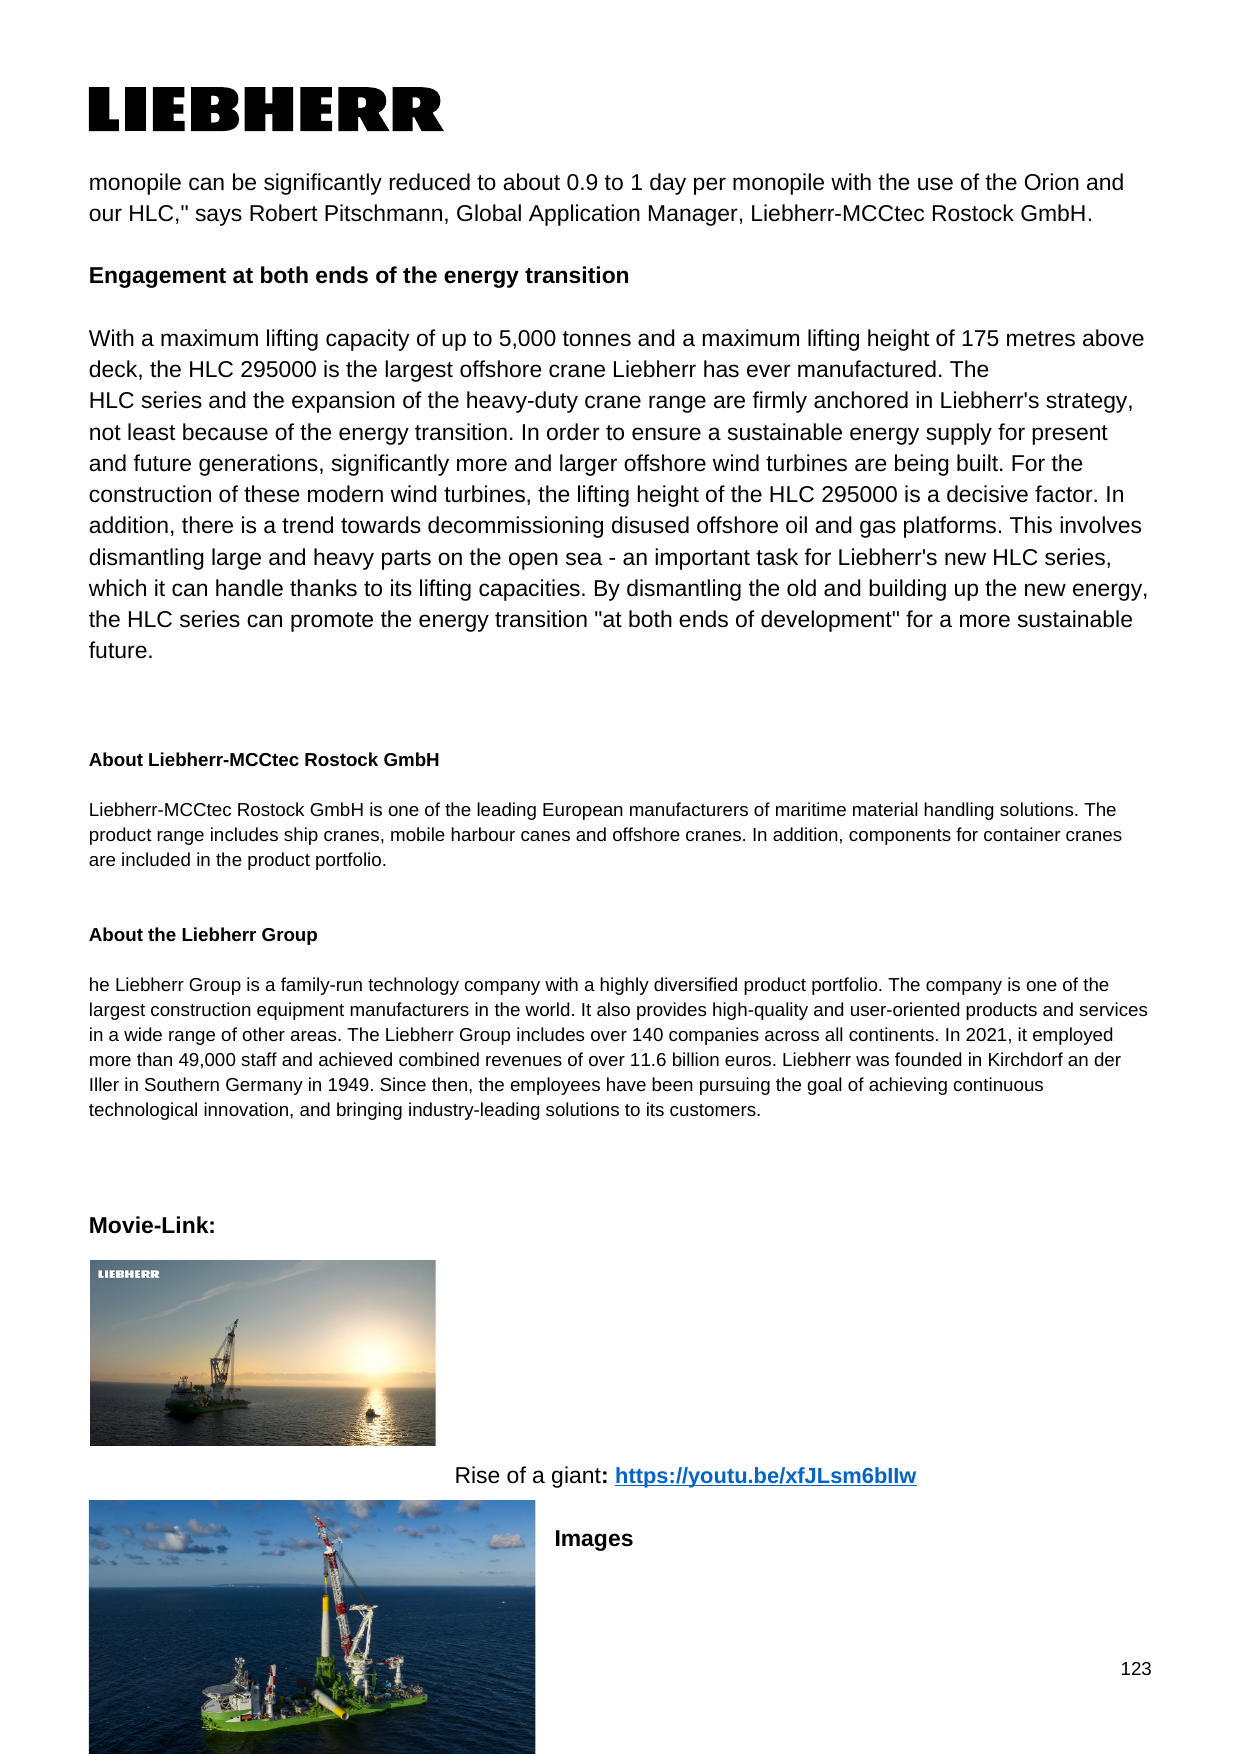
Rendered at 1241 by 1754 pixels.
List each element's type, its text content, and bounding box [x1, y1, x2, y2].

picture [88, 1500, 536, 1754]
picture [88, 1260, 436, 1445]
text Movie-Link: [89, 1209, 1152, 1240]
text About the Liebherr Group [89, 896, 1152, 946]
text With a maximum lifting capacity of up to 5,000 tonnes and a maximum lifting height of 175 metres above deck, the HLC 295000 is the largest offshore crane Liebherr has ever manufactured. The HLC series and the expansion of the heavy-duty crane range are firmly anchored in Liebherr's strategy, not least because of the energy transition. In order to ensure a sustainable energy supply for present and future generations, significantly more and larger offshore wind turbines are being built. For the construction of these modern wind turbines, the lifting height of the HLC 295000 is a decisive factor. In addition, there is a trend towards decommissioning disused offshore oil and gas platforms. This involves dismantling large and heavy parts on the open sea - an important task for Liebherr's new HLC series, which it can handle thanks to its lifting capacities. By dismantling the old and building up the new energy, the HLC series can promote the energy transition "at both ends of development" for a more sustainable future. [89, 321, 1152, 665]
text Rise of a giant: https://youtu.be/xfJLsm6bIIw [89, 1459, 1152, 1490]
text Images [536, 1521, 1152, 1553]
text Engagement at both ends of the energy transition [89, 259, 1152, 290]
text Liebherr-MCCtec Rostock GmbH is one of the leading European manufacturers of maritime material handling solutions. The product range includes ship cranes, mobile harbour canes and offshore cranes. In addition, components for container cranes are included in the product portfolio. [89, 796, 1152, 871]
text he Liebherr Group is a family-run technology company with a highly diversified product portfolio. The company is one of the largest construction equipment manufacturers in the world. It also provides high-quality and user-oriented products and services in a wide range of other areas. The Liebherr Group includes over 140 companies across all continents. In 2021, it employed more than 49,000 staff and achieved combined revenues of over 11.6 billion euros. Liebherr was founded in Kirchdorf an der Iller in Southern Germany in 1949. Since then, the employees have been pursuing the goal of achieving continuous technological innovation, and bringing industry-leading solutions to its customers. [89, 971, 1152, 1121]
text About Liebherr-MCCtec Rostock GmbH [89, 746, 1152, 771]
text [89, 165, 1152, 228]
